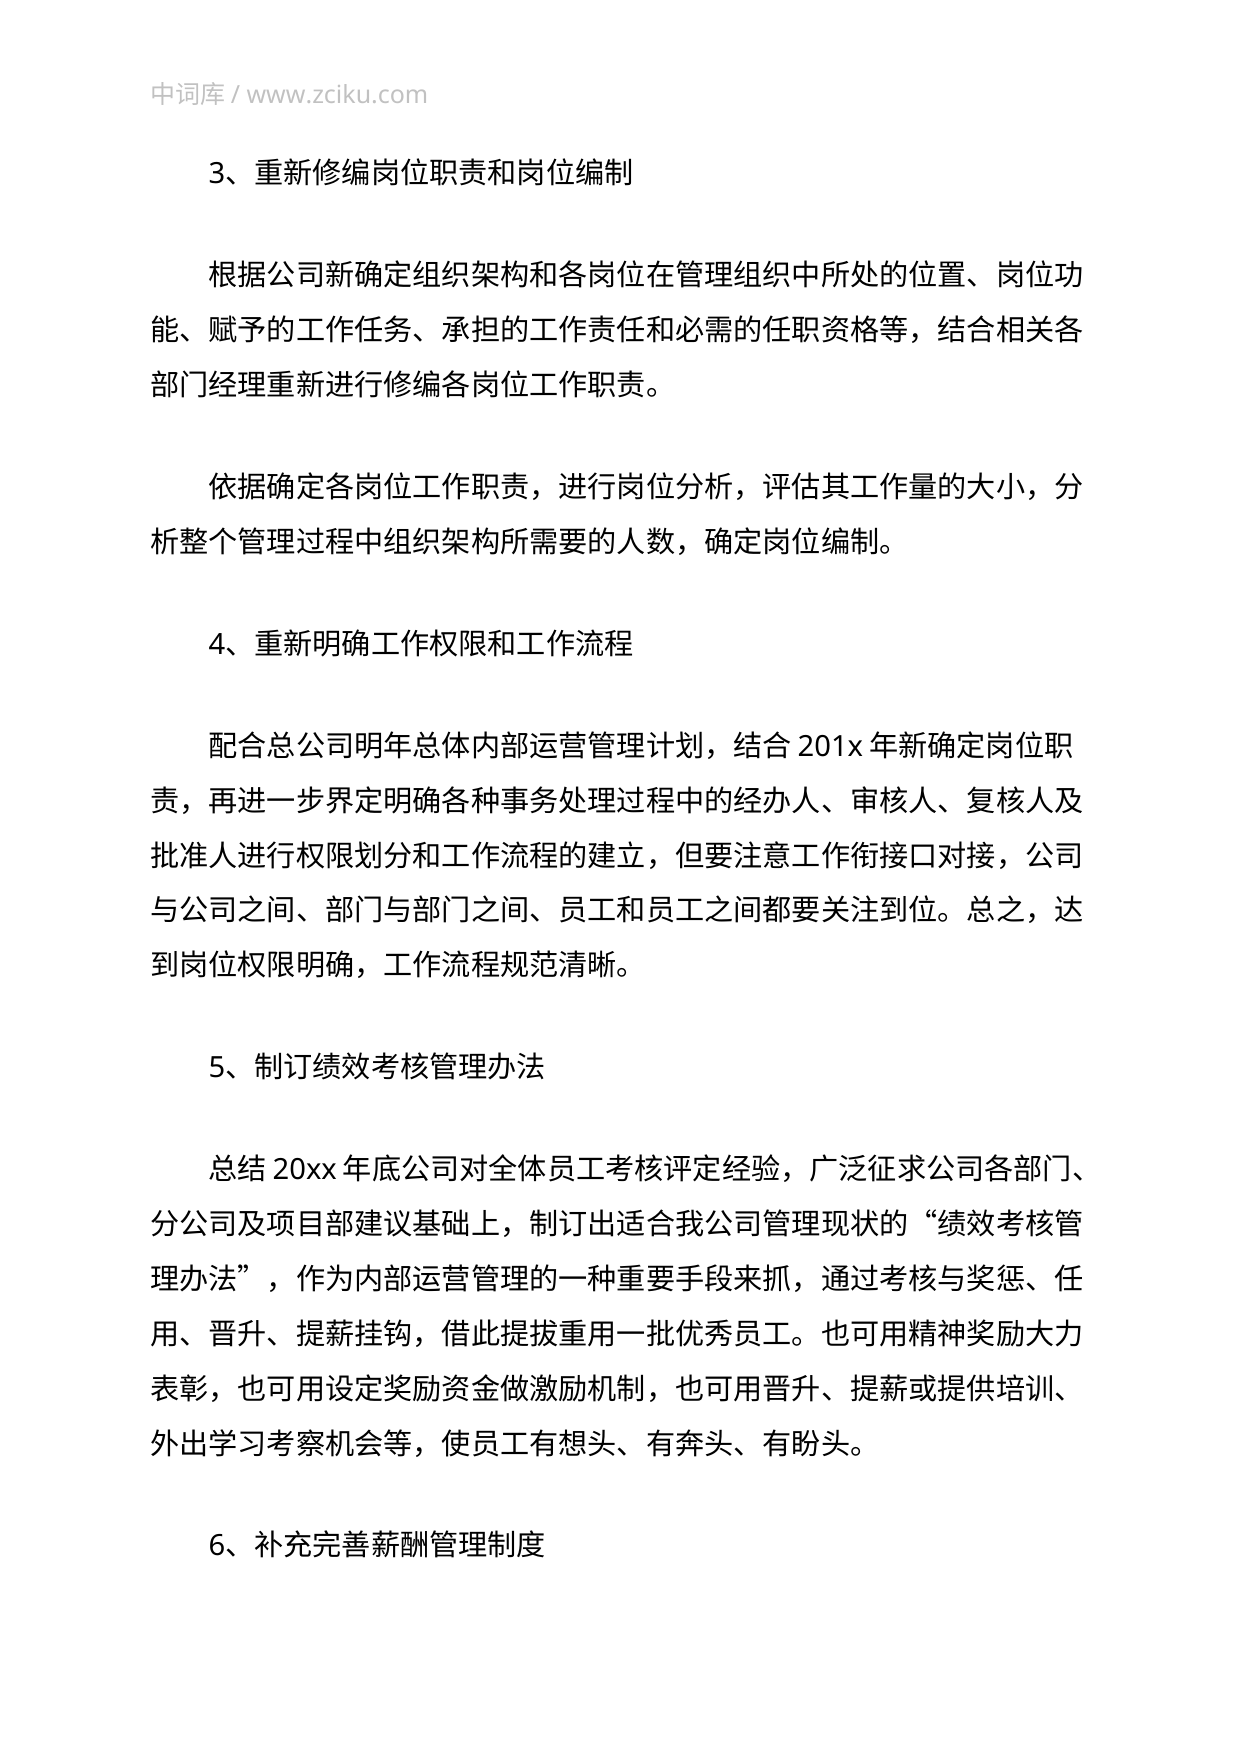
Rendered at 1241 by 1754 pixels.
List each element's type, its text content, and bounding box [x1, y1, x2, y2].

text 4、重新明确工作权限和工作流程 [150, 620, 1090, 663]
text 依据确定各岗位工作职责，进行岗位分析，评估其工作量的大小，分析整个管理过程中组织架构所需要的人数，确定岗位编制。 [150, 463, 1090, 561]
text 根据公司新确定组织架构和各岗位在管理组织中所处的位置、岗位功能、赋予的工作任务、承担的工作责任和必需的任职资格等，结合相关各部门经理重新进行修编各岗位工作职责。 [150, 252, 1090, 404]
text 总结20xx年底公司对全体员工考核评定经验，广泛征求公司各部门、分公司及项目部建议基础上，制订出适合我公司管理现状的“绩效考核管理办法”，作为内部运营管理的一种重要手段来抓，通过考核与奖惩、任用、晋升、提薪挂钩，借此提拔重用一批优秀员工。也可用精神奖励大力表彰，也可用设定奖励资金做激励机制，也可用晋升、提薪或提供培训、外出学习考察机会等，使员工有想头、有奔头、有盼头。 [150, 1146, 1090, 1462]
text 3、重新修编岗位职责和岗位编制 [150, 150, 1090, 192]
text 配合总公司明年总体内部运营管理计划，结合201x年新确定岗位职责，再进一步界定明确各种事务处理过程中的经办人、审核人、复核人及批准人进行权限划分和工作流程的建立，但要注意工作衔接口对接，公司与公司之间、部门与部门之间、员工和员工之间都要关注到位。总之，达到岗位权限明确，工作流程规范清晰。 [150, 722, 1090, 984]
text 5、制订绩效考核管理办法 [150, 1044, 1090, 1086]
text 6、补充完善薪酬管理制度 [150, 1522, 1090, 1564]
